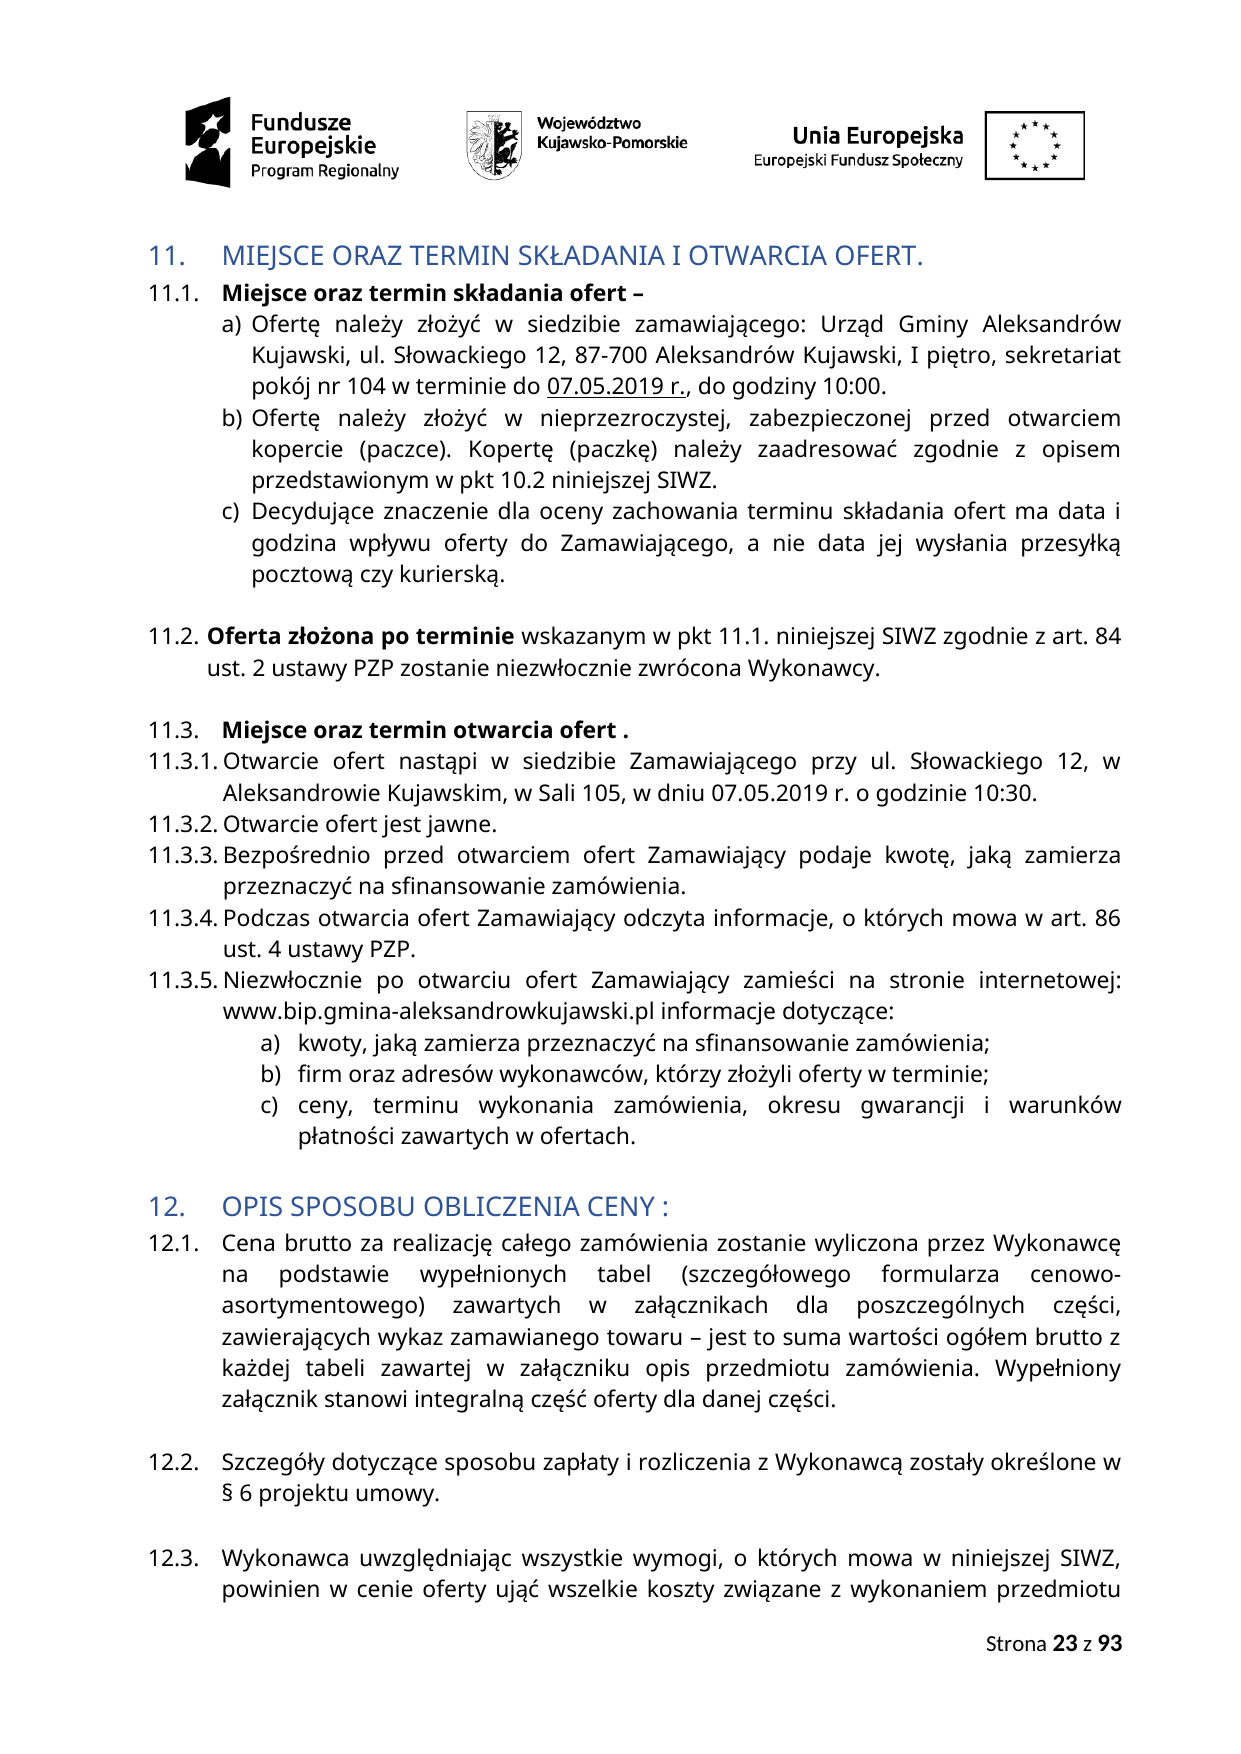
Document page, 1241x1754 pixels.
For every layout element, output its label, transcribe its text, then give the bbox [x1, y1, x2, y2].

list ceny, terminu wykonania zamówienia, okresu gwarancji i warunków płatności zawartych w ofertach. [260, 1089, 1122, 1152]
list Decydujące znaczenie dla oceny zachowania terminu składania ofert ma data i godzina wpływu oferty do Zamawiającego, a nie data jej wysłania przesyłką pocztową czy kurierską. [221, 495, 1122, 589]
list Oferta złożona po terminie wskazanym w pkt 11.1. niniejszej SIWZ zgodnie z art. 84 ust. 2 ustawy PZP zostanie niezwłocznie zwrócona Wykonawcy. [148, 620, 1122, 683]
list Niezwłocznie po otwarciu ofert Zamawiający zamieści na stronie internetowej: www.bip.gmina-aleksandrowkujawski.pl informacje dotyczące: [148, 964, 1122, 1027]
list Bezpośrednio przed otwarciem ofert Zamawiający podaje kwotę, jaką zamierza przeznaczyć na sfinansowanie zamówienia. [148, 839, 1122, 902]
picture [163, 73, 1107, 209]
list Szczegóły dotyczące sposobu zapłaty i rozliczenia z Wykonawcą zostały określone w § 6 projektu umowy. [148, 1446, 1122, 1508]
list Podczas otwarcia ofert Zamawiający odczyta informacje, o których mowa w art. 86 ust. 4 ustawy PZP. [148, 902, 1122, 964]
list Otwarcie ofert jest jawne. [148, 808, 1122, 839]
list Ofertę należy złożyć w siedzibie zamawiającego: Urząd Gminy Aleksandrów Kujawski, ul. Słowackiego 12, 87-700 Aleksandrów Kujawski, I piętro, sekretariat pokój nr 104 w terminie do 07.05.2019 r., do godziny 10:00. [221, 308, 1122, 402]
list Miejsce oraz termin składania ofert – [148, 277, 1122, 308]
list Miejsce oraz termin otwarcia ofert . [148, 714, 1122, 745]
list Cena brutto za realizację całego zamówienia zostanie wyliczona przez Wykonawcę na podstawie wypełnionych tabel (szczegółowego formularza cenowo- asortymentowego) zawartych w załącznikach dla poszczególnych części, zawierających wykaz zamawianego towaru – jest to suma wartości ogółem brutto z każdej tabeli zawartej w załączniku opis przedmiotu zamówienia. Wypełniony załącznik stanowi integralną część oferty dla danej części. [148, 1227, 1122, 1414]
list Ofertę należy złożyć w nieprzezroczystej, zabezpieczonej przed otwarciem kopercie (paczce). Kopertę (paczkę) należy zaadresować zgodnie z opisem przedstawionym w pkt 10.2 niniejszej SIWZ. [221, 402, 1122, 495]
subtitle MIEJSCE ORAZ TERMIN SKŁADANIA I OTWARCIA OFERT. [148, 237, 1122, 274]
subtitle OPIS SPOSOBU OBLICZENIA CENY : [148, 1187, 1122, 1224]
list firm oraz adresów wykonawców, którzy złożyli oferty w terminie; [260, 1058, 1122, 1089]
list kwoty, jaką zamierza przeznaczyć na sfinansowanie zamówienia; [260, 1027, 1122, 1058]
list Otwarcie ofert nastąpi w siedzibie Zamawiającego przy ul. Słowackiego 12, w Aleksandrowie Kujawskim, w Sali 105, w dniu 07.05.2019 r. o godzinie 10:30. [148, 745, 1122, 808]
